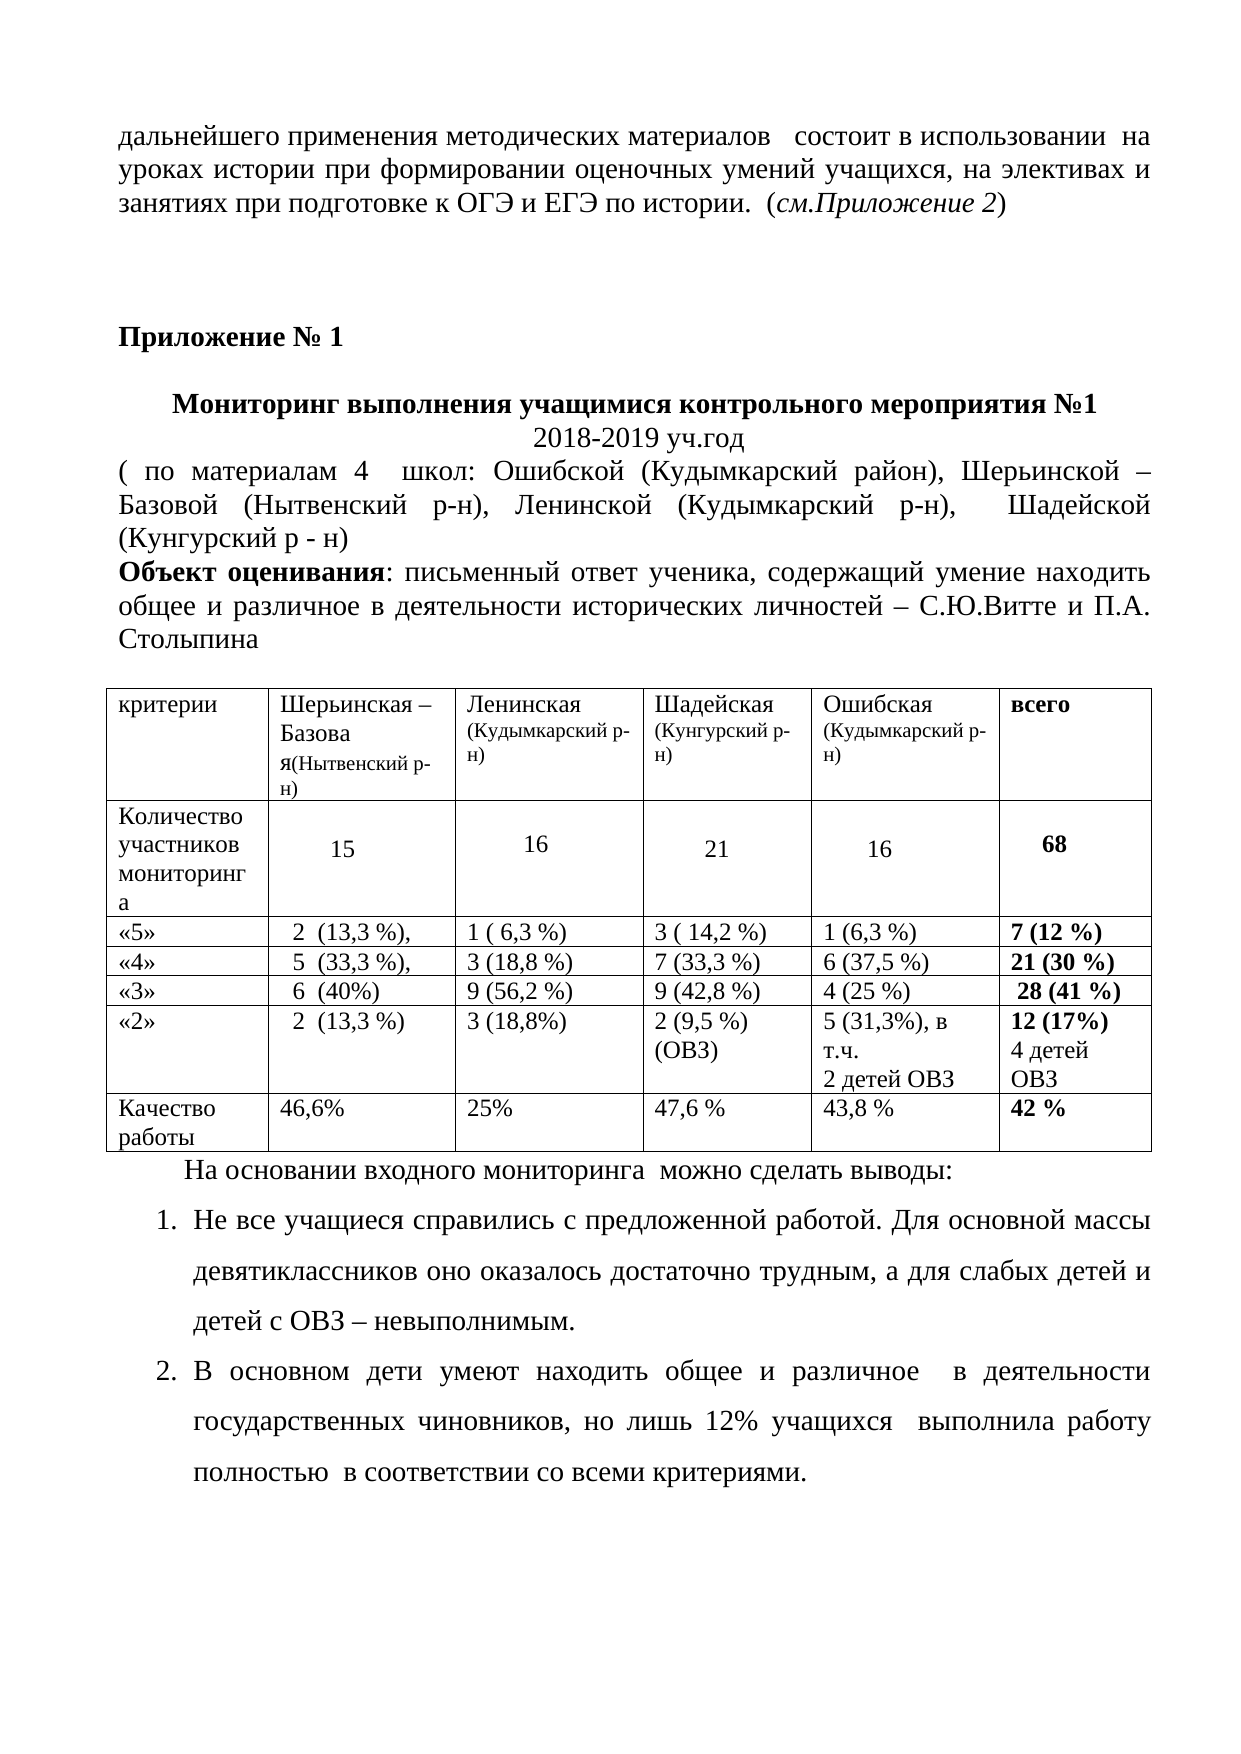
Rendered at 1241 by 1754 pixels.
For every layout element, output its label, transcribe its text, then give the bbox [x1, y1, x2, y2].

table_header всего [1000, 689, 1151, 800]
table_cell 68 [1000, 801, 1151, 916]
table_cell 4 (25 %) [812, 976, 999, 1005]
table_cell 2 (9,5 %) (ОВЗ) [644, 1006, 811, 1092]
table_cell 5 (31,3%), в т.ч. 2 детей ОВЗ [812, 1006, 999, 1092]
table_cell 9 (56,2 %) [456, 976, 643, 1005]
table_cell Количество участников мониторинга [107, 801, 268, 916]
table_cell «3» [107, 976, 268, 1005]
table_cell 1 (6,3 %) [812, 917, 999, 946]
table_cell 16 [456, 801, 643, 916]
table_cell 43,8 % [812, 1094, 999, 1151]
table_cell 3 (18,8%) [456, 1006, 643, 1092]
text 2018-2019 уч.год [118, 420, 1152, 453]
table_header критерии [107, 689, 268, 800]
text Объект оценивания: письменный ответ ученика, содержащий умение находить общее и различное в деятельности исторических личностей – С.Ю.Витте и П.А. Столыпина [118, 554, 1152, 655]
table_cell «2» [107, 1006, 268, 1092]
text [118, 118, 1152, 219]
table_cell 21 (30 %) [1000, 947, 1151, 975]
table_header Ленинская (Кудымкарский р-н) [456, 689, 643, 800]
table_cell Качество работы [107, 1094, 268, 1151]
text Мониторинг выполнения учащимися контрольного мероприятия №1 [118, 386, 1152, 420]
table_header Шерьинская – Базовая(Нытвенский р-н) [269, 689, 455, 800]
table_cell 2 (13,3 %) [269, 1006, 455, 1092]
list В основном дети умеют находить общее и различное в деятельности государственных чиновников, но лишь 12% учащихся выполнила работу полностью в соответствии со всеми критериями. [156, 1353, 1152, 1487]
table_cell 5 (33,3 %), [269, 947, 455, 975]
table_cell 6 (40%) [269, 976, 455, 1005]
table_cell 42 % [1000, 1094, 1151, 1151]
table_cell 16 [812, 801, 999, 916]
table_cell 7 (33,3 %) [644, 947, 811, 975]
table_cell 3 (18,8 %) [456, 947, 643, 975]
table_cell 21 [644, 801, 811, 916]
table_cell 2 (13,3 %), [269, 917, 455, 946]
table_header Ошибская (Кудымкарский р-н) [812, 689, 999, 800]
table_cell 1 ( 6,3 %) [456, 917, 643, 946]
list Не все учащиеся справились с предложенной работой. Для основной массы девятиклассников оно оказалось достаточно трудным, а для слабых детей и детей с ОВЗ – невыполнимым. [156, 1202, 1152, 1336]
table_cell 6 (37,5 %) [812, 947, 999, 975]
text На основании входного мониторинга можно сделать выводы: [118, 1152, 1211, 1186]
table_cell 15 [269, 801, 455, 916]
table_cell 3 ( 14,2 %) [644, 917, 811, 946]
table_header Шадейская (Кунгурский р-н) [644, 689, 811, 800]
table_cell 28 (41 %) [1000, 976, 1151, 1005]
table_cell 12 (17%) 4 детей ОВЗ [1000, 1006, 1151, 1092]
table_cell «4» [107, 947, 268, 975]
table_cell 9 (42,8 %) [644, 976, 811, 1005]
table_cell 25% [456, 1094, 643, 1151]
table_cell 46,6% [269, 1094, 455, 1151]
text Приложение № 1 [118, 319, 1152, 353]
table_cell «5» [107, 917, 268, 946]
table_cell 47,6 % [644, 1094, 811, 1151]
table_cell 7 (12 %) [1000, 917, 1151, 946]
text ( по материалам 4 школ: Ошибской (Кудымкарский район), Шерьинской – Базовой (Нытвенский р-н), Ленинской (Кудымкарский р-н), Шадейской (Кунгурский р - н) [118, 453, 1152, 554]
